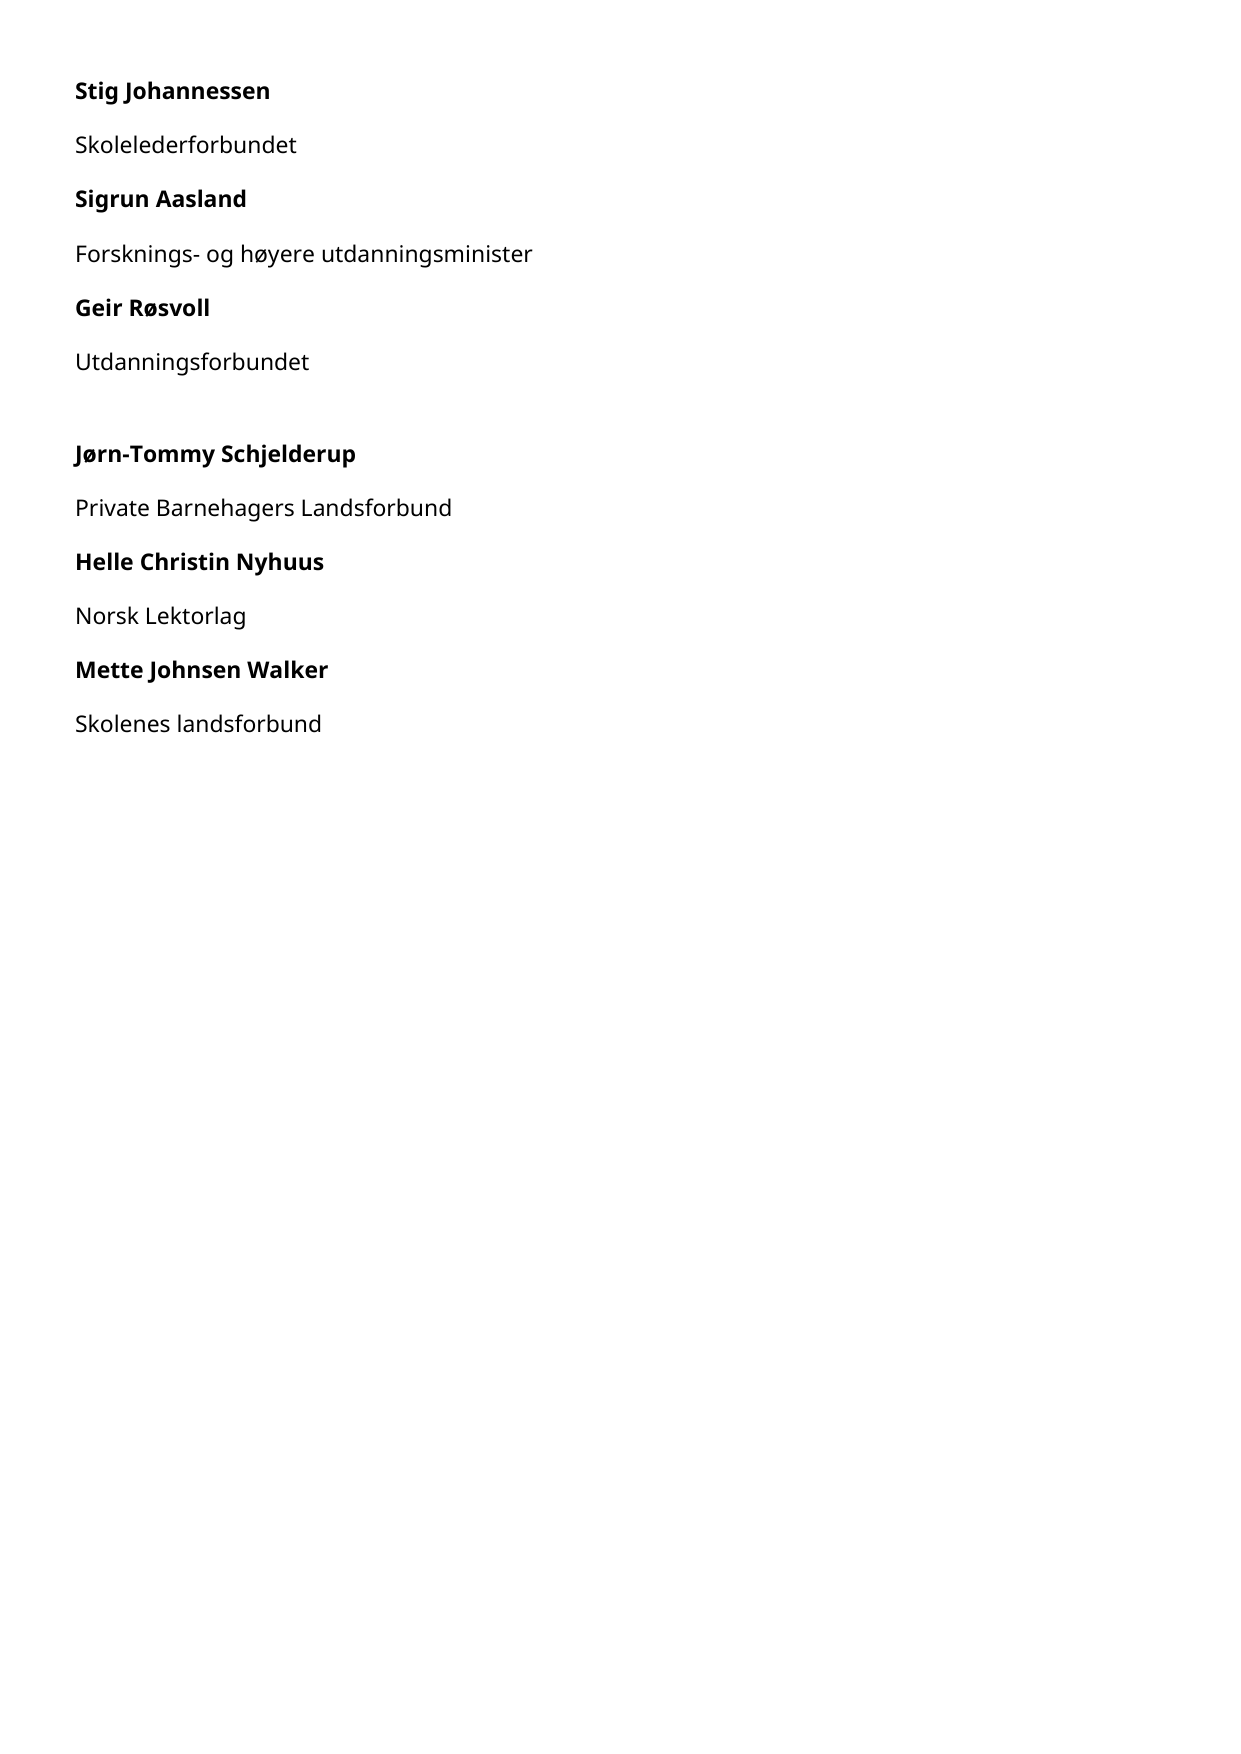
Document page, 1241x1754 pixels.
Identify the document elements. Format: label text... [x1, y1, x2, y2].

text Geir Røsvoll [75, 292, 1165, 323]
text Forsknings- og høyere utdanningsminister [75, 237, 1165, 269]
text Mette Johnsen Walker [75, 654, 1165, 685]
text Private Barnehagers Landsforbund [75, 492, 1165, 523]
text Stig Johannessen [75, 75, 1165, 106]
text Jørn-Tommy Schjelderup [75, 437, 1165, 469]
text Sigrun Aasland [75, 183, 1165, 214]
text Norsk Lektorlag [75, 600, 1165, 631]
text Skolenes landsforbund [75, 708, 1165, 739]
text Utdanningsforbundet [75, 346, 1165, 414]
text Helle Christin Nyhuus [75, 546, 1165, 577]
text Skolelederforbundet [75, 129, 1165, 160]
